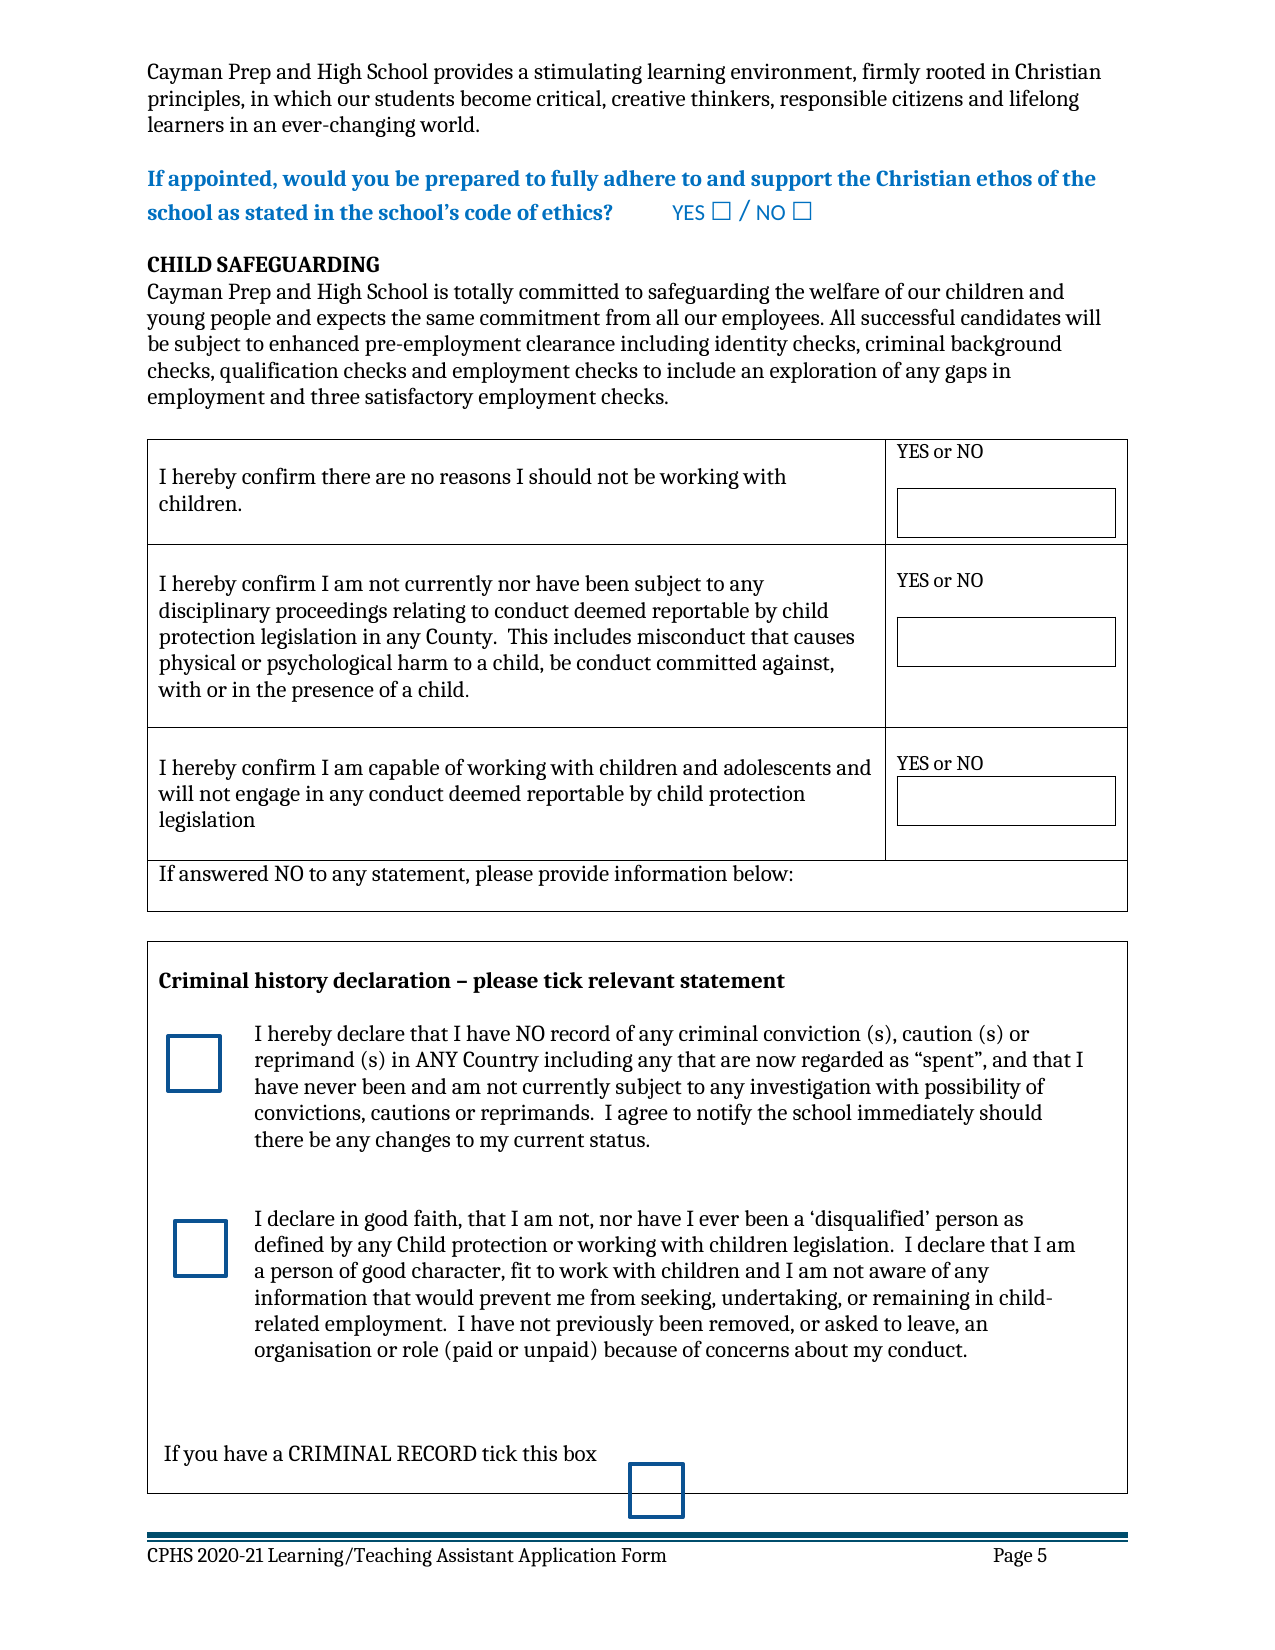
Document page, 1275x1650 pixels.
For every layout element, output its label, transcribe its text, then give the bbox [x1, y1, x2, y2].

table_header I hereby confirm there are no reasons I should not be working with children. [148, 440, 885, 544]
table_cell YES or NO [886, 728, 1127, 860]
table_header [148, 942, 1127, 1493]
text If appointed, would you be prepared to fully adhere to and support the Christian ethos of the school as stated in the school’s code of ethics? YES / NO [147, 166, 1128, 228]
text Cayman Prep and High School is totally committed to safeguarding the welfare of our children and young people and expects the same commitment from all our employees. All successful candidates will be subject to enhanced pre-employment clearance including identity checks, criminal background checks, qualification checks and employment checks to include an exploration of any gaps in employment and three satisfactory employment checks. [147, 278, 1128, 410]
table_cell I hereby confirm I am not currently nor have been subject to any disciplinary proceedings relating to conduct deemed reportable by child protection legislation in any County. This includes misconduct that causes physical or psychological harm to a child, be conduct committed against, with or in the presence of a child. [148, 545, 885, 727]
table_cell If answered NO to any statement, please provide information below: [148, 861, 1127, 911]
table_header YES or NO [886, 440, 1127, 544]
table_cell YES or NO [886, 545, 1127, 727]
table_cell I hereby confirm I am capable of working with children and adolescents and will not engage in any conduct deemed reportable by child protection legislation [148, 728, 885, 860]
text CHILD SAFEGUARDING [147, 252, 1128, 278]
text Cayman Prep and High School provides a stimulating learning environment, firmly rooted in Christian principles, in which our students become critical, creative thinkers, responsible citizens and lifelong learners in an ever-changing world. [147, 59, 1128, 138]
